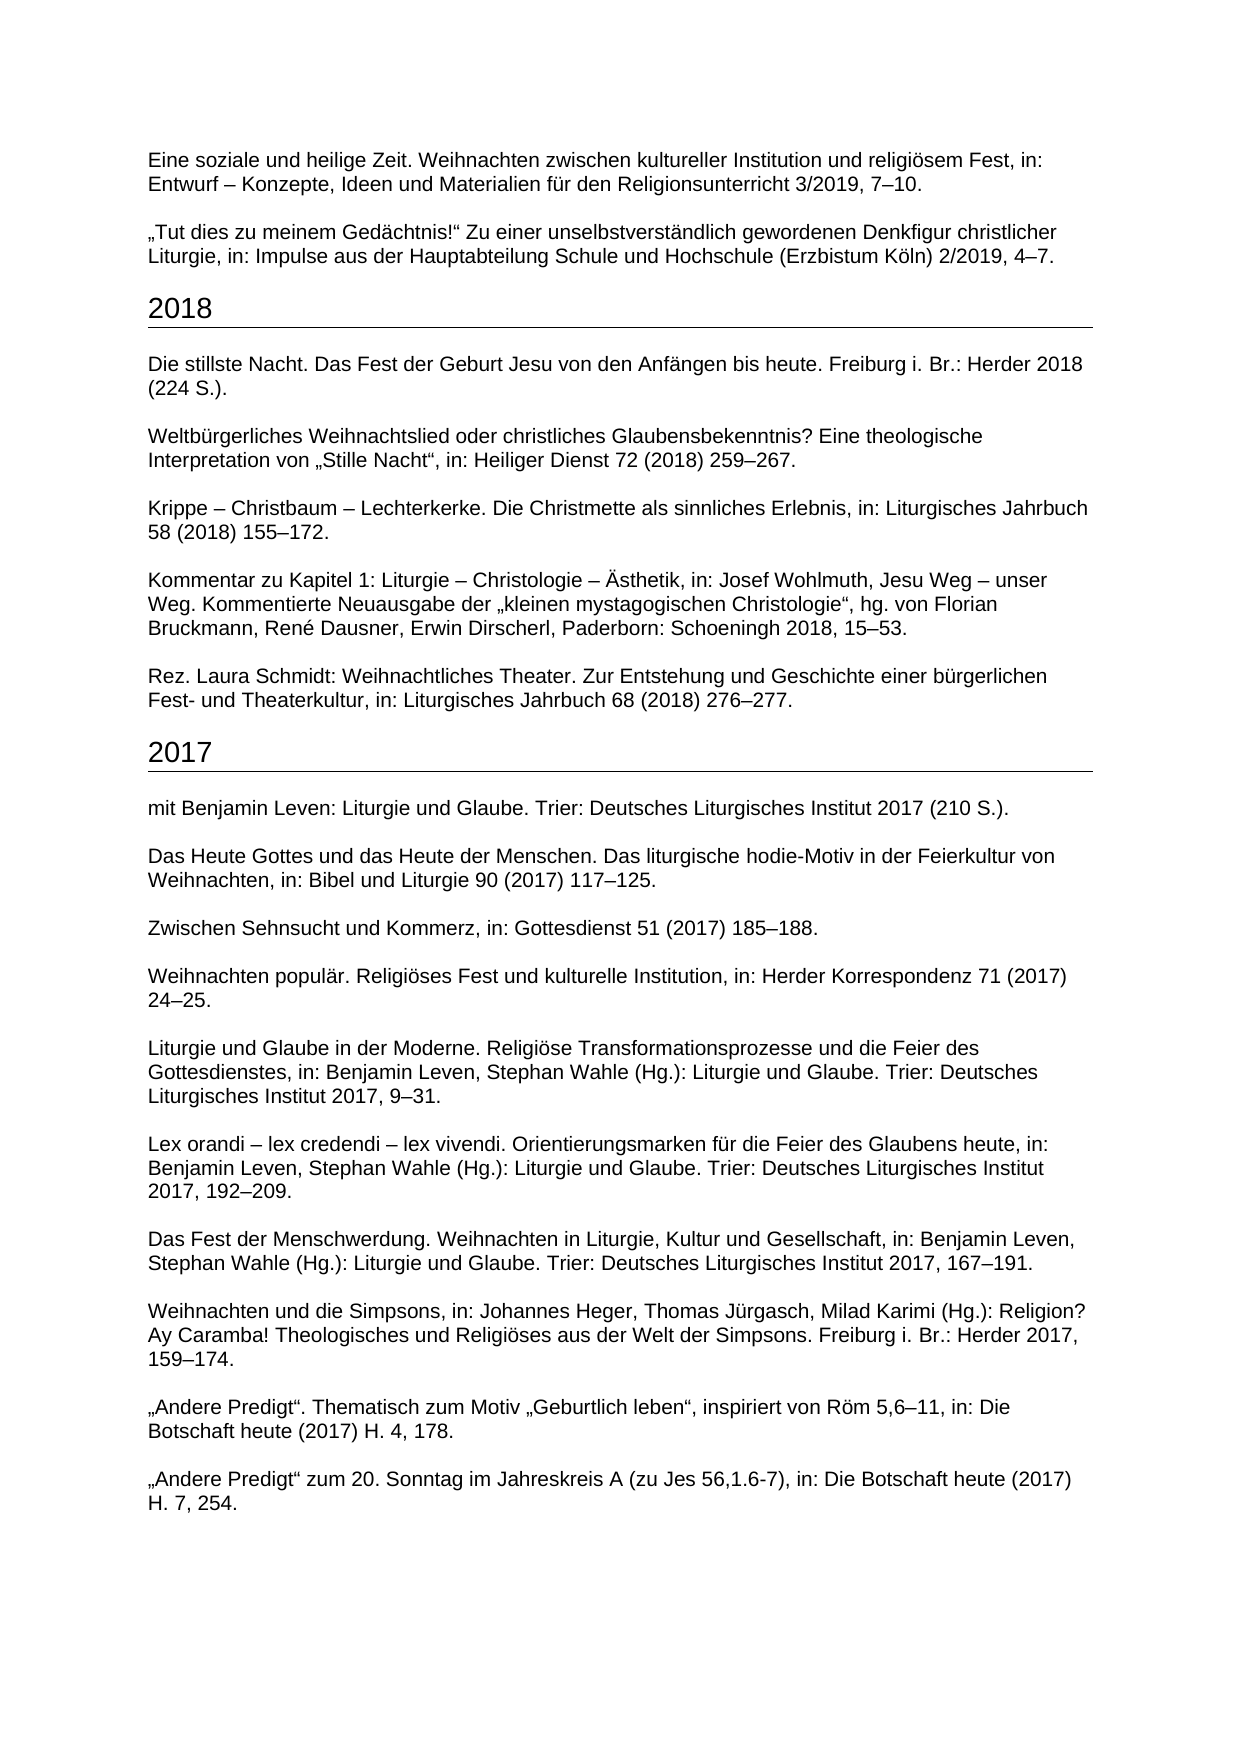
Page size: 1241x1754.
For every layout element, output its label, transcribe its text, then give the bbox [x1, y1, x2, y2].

text Eine soziale und heilige Zeit. Weihnachten zwischen kultureller Institution und religiösem Fest, in: Entwurf – Konzepte, Ideen und Materialien für den Religionsunterricht 3/2019, 7–10. [148, 148, 1093, 196]
text Die stillste Nacht. Das Fest der Geburt Jesu von den Anfängen bis heute. Freiburg i. Br.: Herder 2018 (224 S.). [148, 352, 1093, 400]
text Das Heute Gottes und das Heute der Menschen. Das liturgische hodie-Motiv in der Feierkultur von Weihnachten, in: Bibel und Liturgie 90 (2017) 117–125. [148, 844, 1093, 892]
text Krippe – Christbaum – Lechterkerke. Die Christmette als sinnliches Erlebnis, in: Liturgisches Jahrbuch 58 (2018) 155–172. [148, 496, 1093, 544]
text Kommentar zu Kapitel 1: Liturgie – Christologie – Ästhetik, in: Josef Wohlmuth, Jesu Weg – unser Weg. Kommentierte Neuausgabe der „kleinen mystagogischen Christologie“, hg. von Florian Bruckmann, René Dausner, Erwin Dirscherl, Paderborn: Schoeningh 2018, 15–53. [148, 568, 1093, 639]
text Lex orandi – lex credendi – lex vivendi. Orientierungsmarken für die Feier des Glaubens heute, in: Benjamin Leven, Stephan Wahle (Hg.): Liturgie und Glaube. Trier: Deutsches Liturgisches Institut 2017, 192–209. [148, 1131, 1093, 1203]
text 2018 [148, 291, 1093, 327]
text 2017 [148, 735, 1093, 771]
text Das Fest der Menschwerdung. Weihnachten in Liturgie, Kultur und Gesellschaft, in: Benjamin Leven, Stephan Wahle (Hg.): Liturgie und Glaube. Trier: Deutsches Liturgisches Institut 2017, 167–191. [148, 1227, 1093, 1275]
text „Tut dies zu meinem Gedächtnis!“ Zu einer unselbstverständlich gewordenen Denkfigur christlicher Liturgie, in: Impulse aus der Hauptabteilung Schule und Hochschule (Erzbistum Köln) 2/2019, 4–7. [148, 219, 1093, 267]
text „Andere Predigt“. Thematisch zum Motiv „Geburtlich leben“, inspiriert von Röm 5,6–11, in: Die Botschaft heute (2017) H. 4, 178. [148, 1395, 1093, 1443]
text „Andere Predigt“ zum 20. Sonntag im Jahreskreis A (zu Jes 56,1.6-7), in: Die Botschaft heute (2017) H. 7, 254. [148, 1467, 1093, 1515]
text Weihnachten populär. Religiöses Fest und kulturelle Institution, in: Herder Korrespondenz 71 (2017) 24–25. [148, 964, 1093, 1012]
text Weihnachten und die Simpsons, in: Johannes Heger, Thomas Jürgasch, Milad Karimi (Hg.): Religion? Ay Caramba! Theologisches und Religiöses aus der Welt der Simpsons. Freiburg i. Br.: Herder 2017, 159–174. [148, 1299, 1093, 1371]
text Liturgie und Glaube in der Moderne. Religiöse Transformationsprozesse und die Feier des Gottesdienstes, in: Benjamin Leven, Stephan Wahle (Hg.): Liturgie und Glaube. Trier: Deutsches Liturgisches Institut 2017, 9–31. [148, 1036, 1093, 1107]
text Rez. Laura Schmidt: Weihnachtliches Theater. Zur Entstehung und Geschichte einer bürgerlichen Fest- und Theaterkultur, in: Liturgisches Jahrbuch 68 (2018) 276–277. [148, 663, 1093, 711]
text mit Benjamin Leven: Liturgie und Glaube. Trier: Deutsches Liturgisches Institut 2017 (210 S.). [148, 796, 1093, 820]
text Zwischen Sehnsucht und Kommerz, in: Gottesdienst 51 (2017) 185–188. [148, 916, 1093, 940]
text Weltbürgerliches Weihnachtslied oder christliches Glaubensbekenntnis? Eine theologische Interpretation von „Stille Nacht“, in: Heiliger Dienst 72 (2018) 259–267. [148, 424, 1093, 472]
